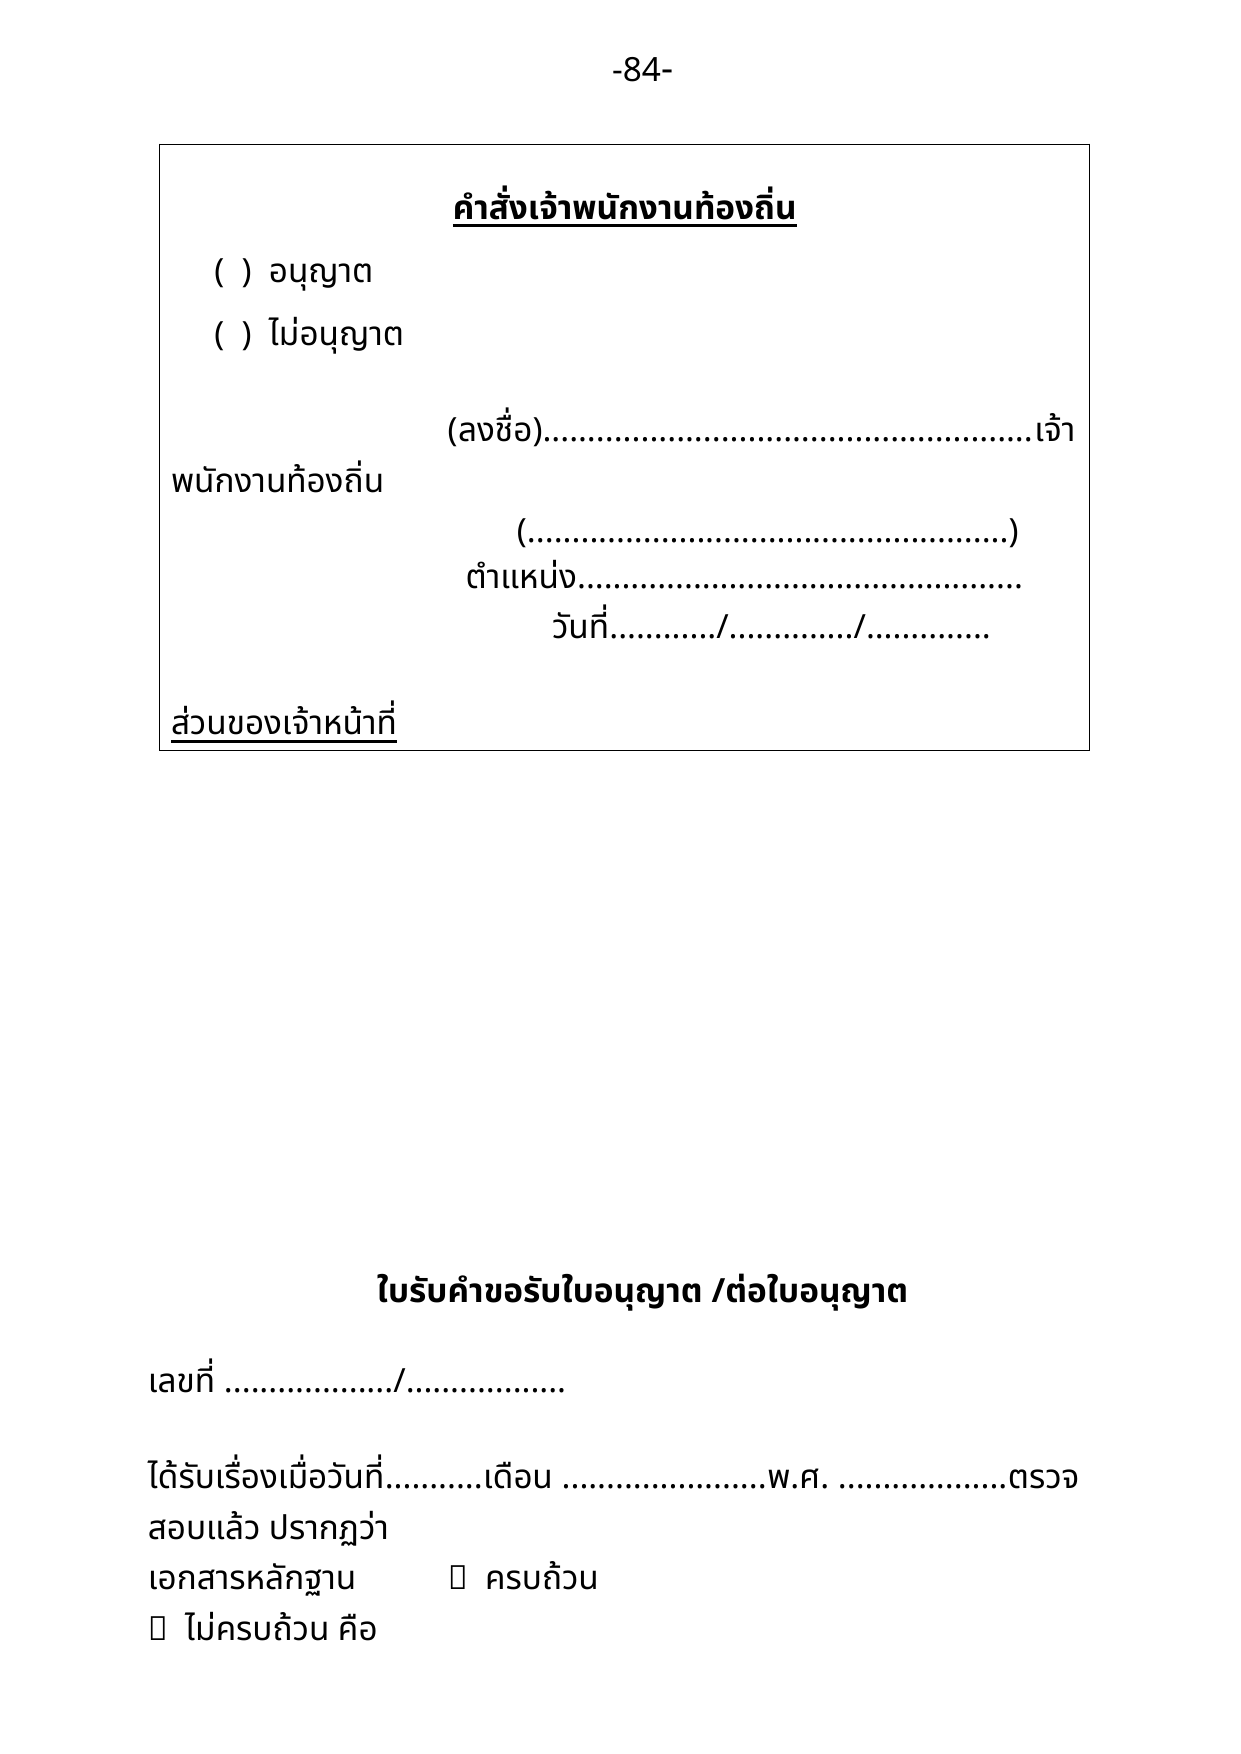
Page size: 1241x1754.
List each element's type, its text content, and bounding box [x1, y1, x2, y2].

text ใบรับคำขอรับใบอนุญาต /ต่อใบอนุญาต [148, 1267, 1137, 1317]
text  ไม่ครบถ้วน คือ [148, 1605, 1137, 1655]
table_header คำสั่งเจ้าพนักงานท้องถิ่น ( ) อนุญาต ( ) ไม่อนุญาต (ลงชื่อ).......................................................เจ้าพนักงานท้องถิ่น (......................................................) ตำแหน่ง.................................................. วันที่............/............../.............. ส่วนของเจ้าหน้าที่ [160, 145, 1089, 750]
text เลขที่ .................../.................. [148, 1357, 1137, 1408]
text เอกสารหลักฐาน  ครบถ้วน [148, 1554, 1137, 1605]
text ได้รับเรื่องเมื่อวันที่...........เดือน .......................พ.ศ. ...................ตรวจสอบแล้ว ปรากฏว่า [148, 1453, 1137, 1554]
